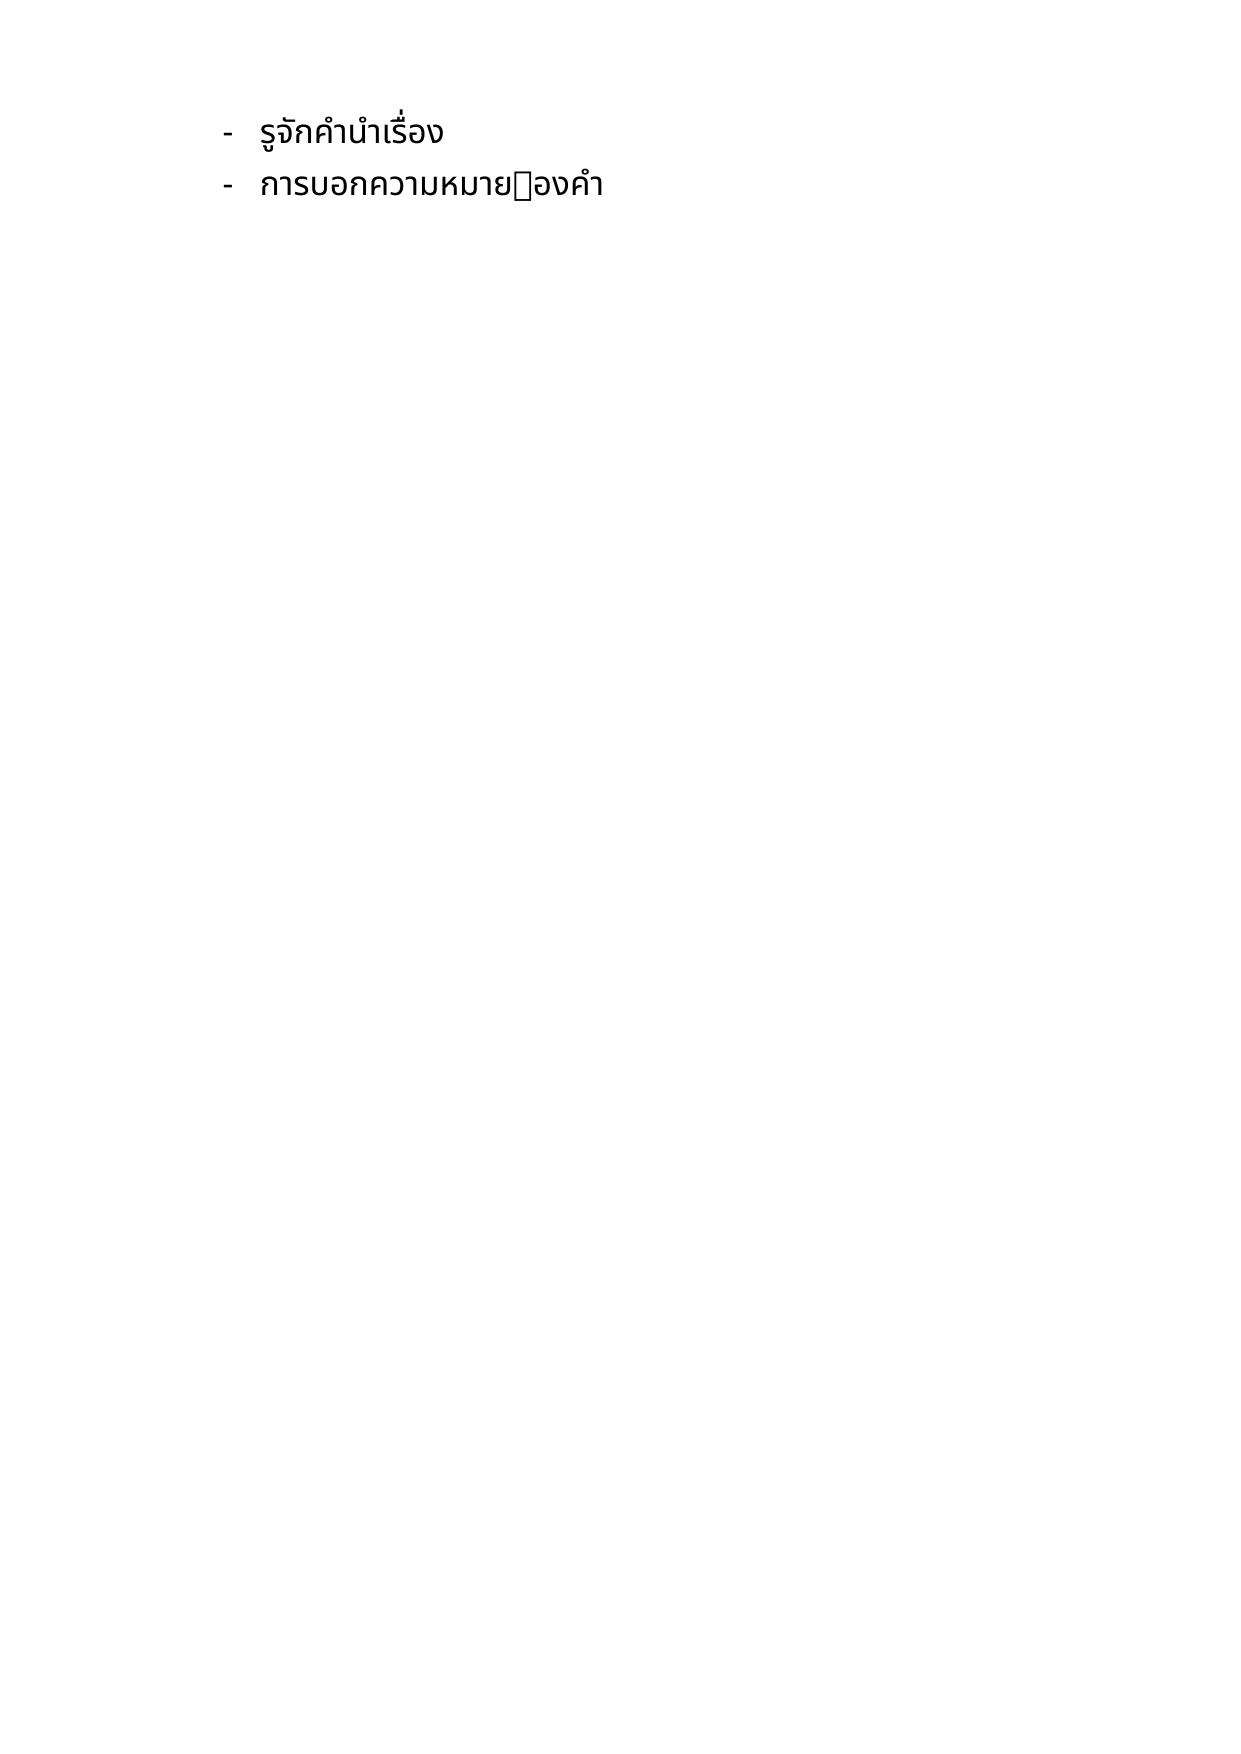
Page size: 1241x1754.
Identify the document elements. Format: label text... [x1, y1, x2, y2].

text - การบอกความหมายของคํา [222, 159, 1134, 205]
text - รูจักคํานําเรื่อง [222, 108, 1134, 154]
